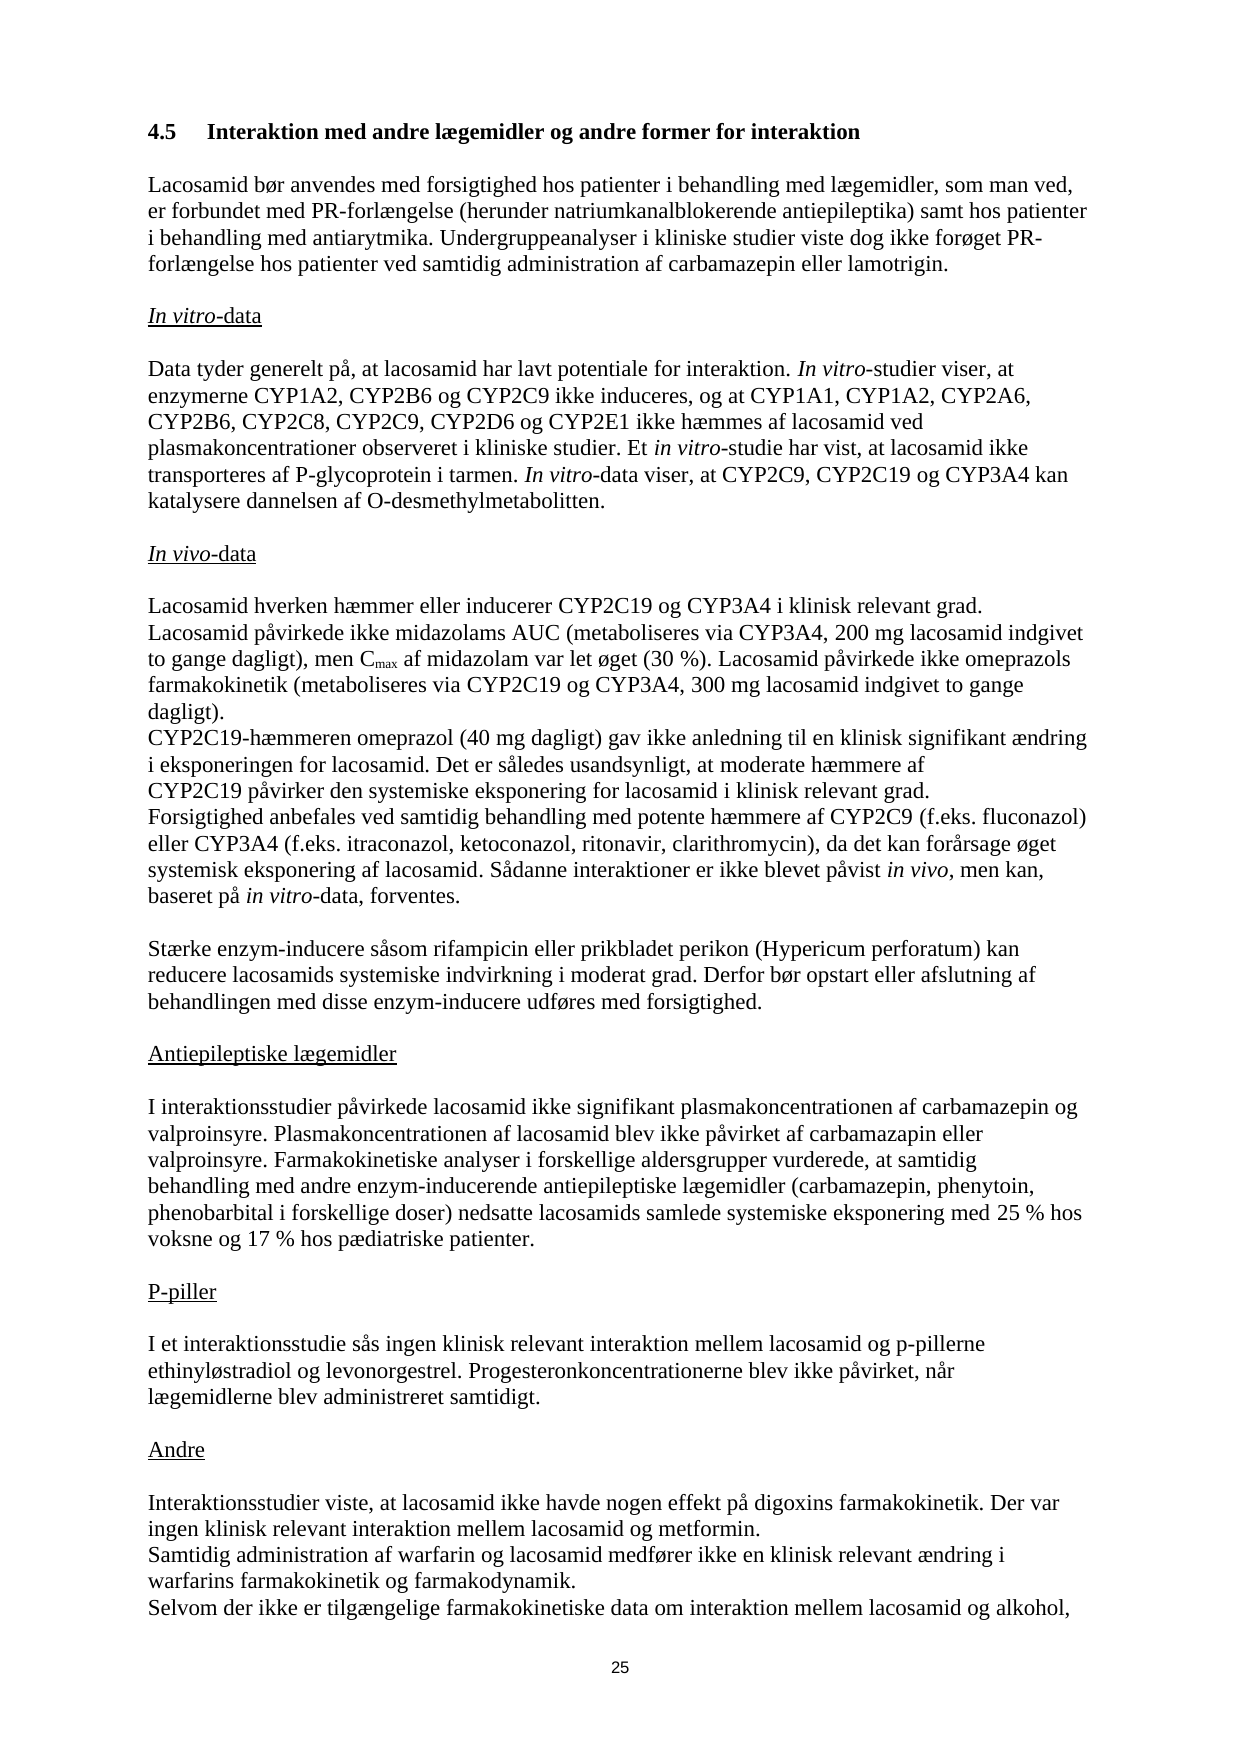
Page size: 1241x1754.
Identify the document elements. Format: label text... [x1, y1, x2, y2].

text In vivo-data [148, 540, 1083, 566]
text Andre [148, 1436, 1083, 1462]
text P-piller [148, 1278, 1083, 1304]
text Data tyder generelt på, at lacosamid har lavt potentiale for interaktion. In vitro-studier viser, at enzymerne CYP1A2, CYP2B6 og CYP2C9 ikke induceres, og at CYP1A1, CYP1A2, CYP2A6, CYP2B6, CYP2C8, CYP2C9, CYP2D6 og CYP2E1 ikke hæmmes af lacosamid ved plasmakoncentrationer observeret i kliniske studier. Et in vitro-studie har vist, at lacosamid ikke transporteres af P-glycoprotein i tarmen. In vitro-data viser, at CYP2C9, CYP2C19 og CYP3A4 kan katalysere dannelsen af O-desmethylmetabolitten. [148, 355, 1093, 513]
text 4.5 Interaktion med andre lægemidler og andre former for interaktion [148, 118, 1084, 144]
text Antiepileptiske lægemidler [148, 1041, 1083, 1067]
text Interaktionsstudier viste, at lacosamid ikke havde nogen effekt på digoxins farmakokinetik. Der var ingen klinisk relevant interaktion mellem lacosamid og metformin. [148, 1488, 1083, 1541]
text I et interaktionsstudie sås ingen klinisk relevant interaktion mellem lacosamid og p-pillerne ethinyløstradiol og levonorgestrel. Progesteronkoncentrationerne blev ikke påvirket, når lægemidlerne blev administreret samtidigt. [148, 1330, 1083, 1409]
text Lacosamid bør anvendes med forsigtighed hos patienter i behandling med lægemidler, som man ved, er forbundet med PR-forlængelse (herunder natriumkanalblokerende antiepileptika) samt hos patienter i behandling med antiarytmika. Undergruppeanalyser i kliniske studier viste dog ikke forøget PR-forlængelse hos patienter ved samtidig administration af carbamazepin eller lamotrigin. [148, 171, 1093, 276]
text Lacosamid hverken hæmmer eller inducerer CYP2C19 og CYP3A4 i klinisk relevant grad. Lacosamid påvirkede ikke midazolams AUC (metaboliseres via CYP3A4, 200 mg lacosamid indgivet to gange dagligt), men Cmax af midazolam var let øget (30 %). Lacosamid påvirkede ikke omeprazols farmakokinetik (metaboliseres via CYP2C19 og CYP3A4, 300 mg lacosamid indgivet to gange dagligt). [148, 592, 1083, 724]
text Samtidig administration af warfarin og lacosamid medfører ikke en klinisk relevant ændring i warfarins farmakokinetik og farmakodynamik. [148, 1541, 1083, 1594]
text In vitro-data [148, 303, 1083, 329]
text Forsigtighed anbefales ved samtidig behandling med potente hæmmere af CYP2C9 (f.eks. fluconazol) eller CYP3A4 (f.eks. itraconazol, ketoconazol, ritonavir, clarithromycin), da det kan forårsage øget systemisk eksponering af lacosamid. Sådanne interaktioner er ikke blevet påvist in vivo, men kan, baseret på in vitro-data, forventes. [148, 803, 1093, 909]
text I interaktionsstudier påvirkede lacosamid ikke signifikant plasmakoncentrationen af carbamazepin og valproinsyre. Plasmakoncentrationen af lacosamid blev ikke påvirket af carbamazapin eller valproinsyre. Farmakokinetiske analyser i forskellige aldersgrupper vurderede, at samtidig behandling med andre enzym-inducerende antiepileptiske lægemidler (carbamazepin, phenytoin, phenobarbital i forskellige doser) nedsatte lacosamids samlede systemiske eksponering med 25 % hos voksne og 17 % hos pædiatriske patienter. [148, 1093, 1083, 1251]
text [148, 1594, 1083, 1620]
text Stærke enzym-inducere såsom rifampicin eller prikbladet perikon (Hypericum perforatum) kan reducere lacosamids systemiske indvirkning i moderat grad. Derfor bør opstart eller afslutning af behandlingen med disse enzym-inducere udføres med forsigtighed. [148, 935, 1083, 1014]
text CYP2C19-hæmmeren omeprazol (40 mg dagligt) gav ikke anledning til en klinisk signifikant ændring i eksponeringen for lacosamid. Det er således usandsynligt, at moderate hæmmere af CYP2C19 påvirker den systemiske eksponering for lacosamid i klinisk relevant grad. [148, 724, 1093, 803]
